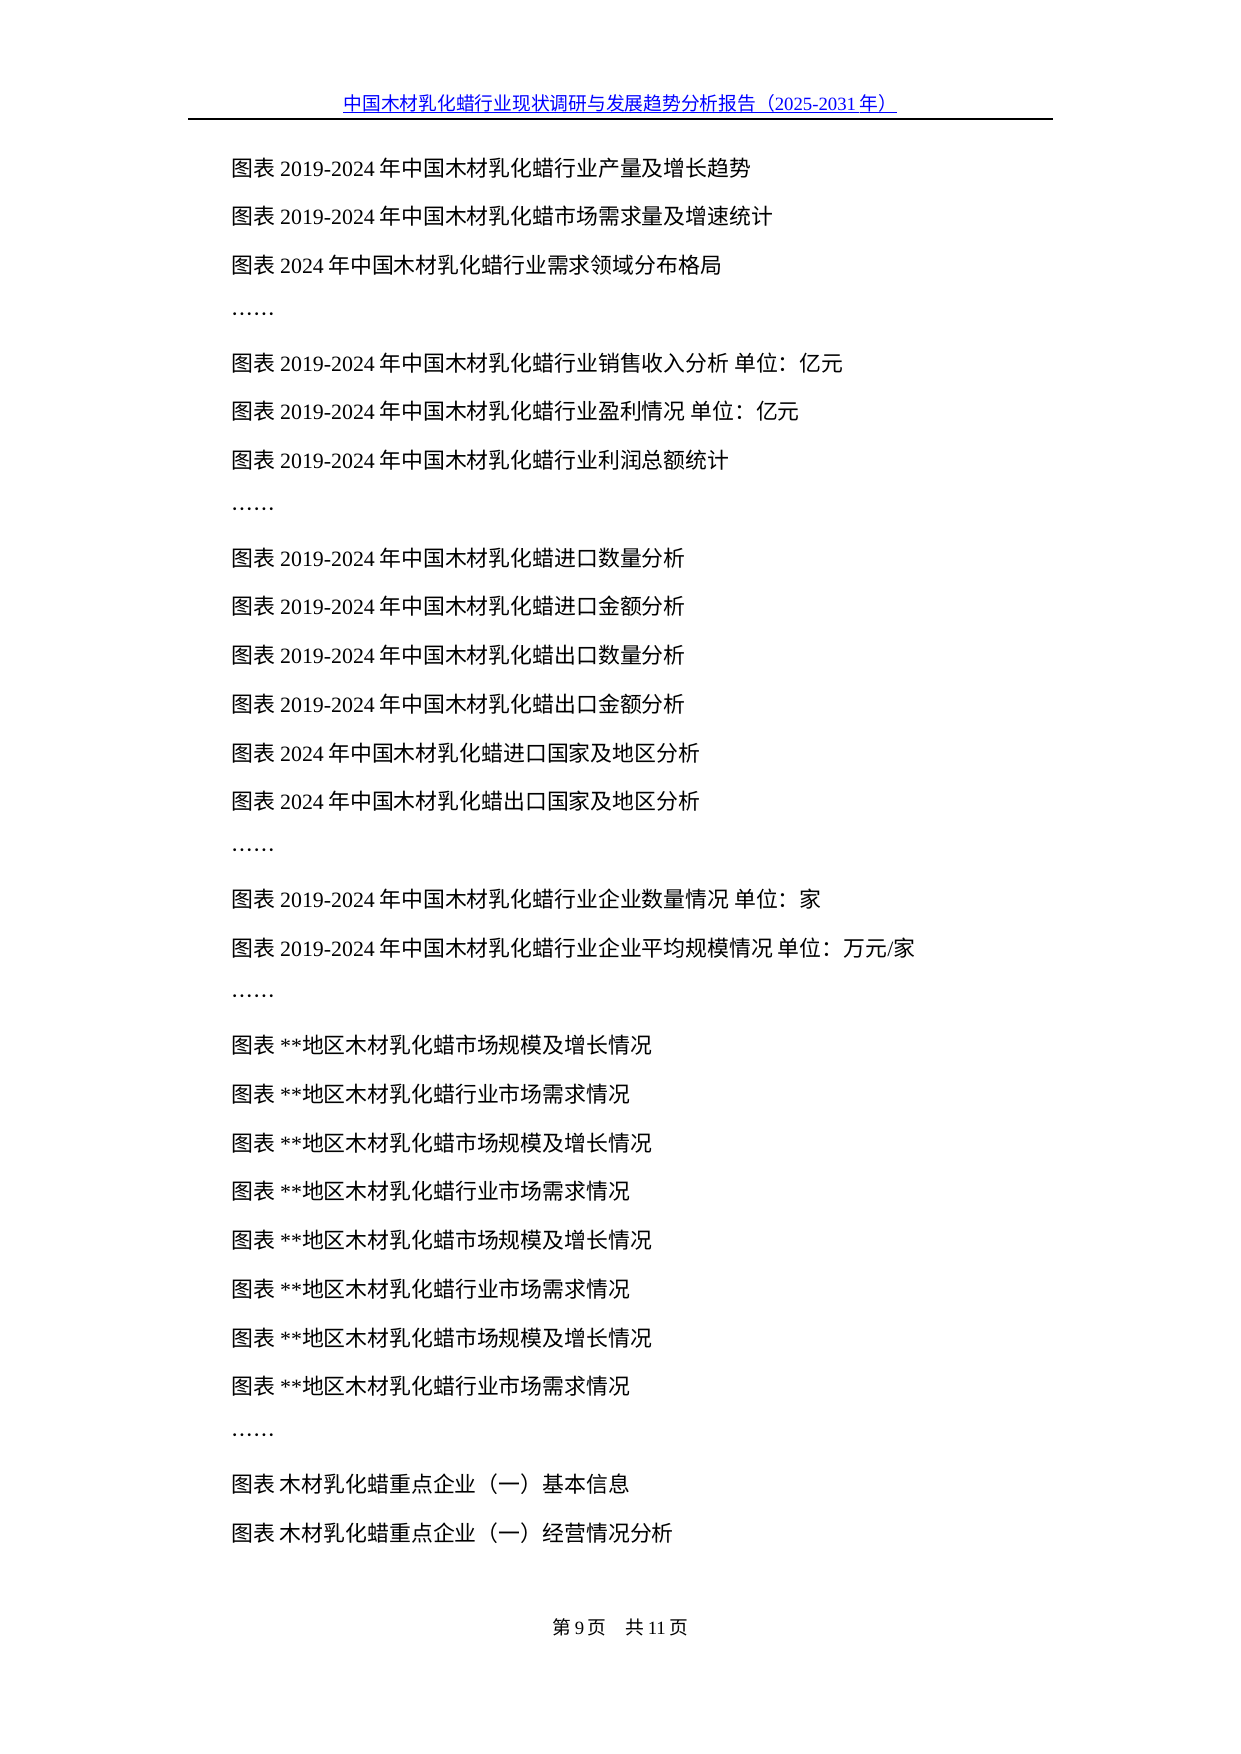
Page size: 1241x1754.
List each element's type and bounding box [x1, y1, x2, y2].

text [187, 150, 1053, 1548]
